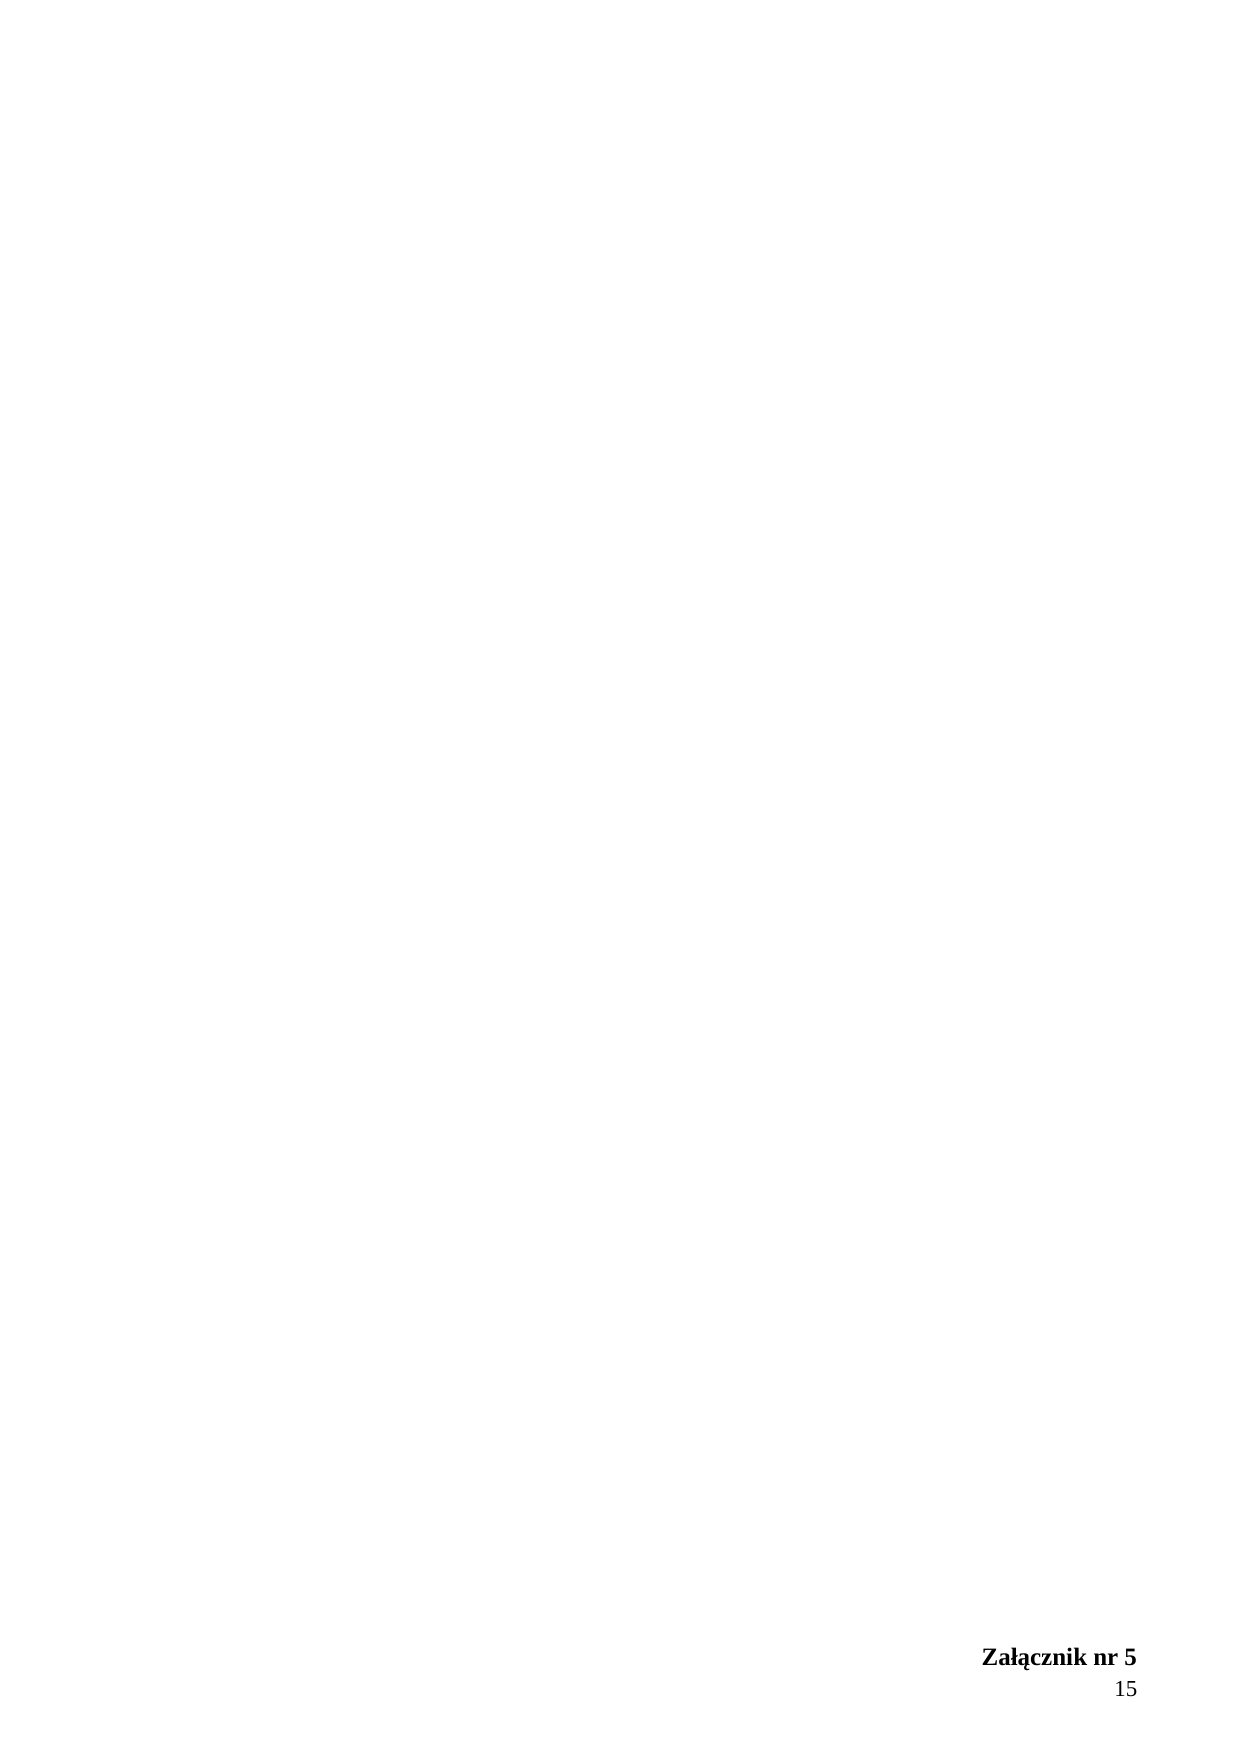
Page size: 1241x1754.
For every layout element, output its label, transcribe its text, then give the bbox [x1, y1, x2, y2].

text Załącznik nr 5 [103, 1642, 1137, 1671]
